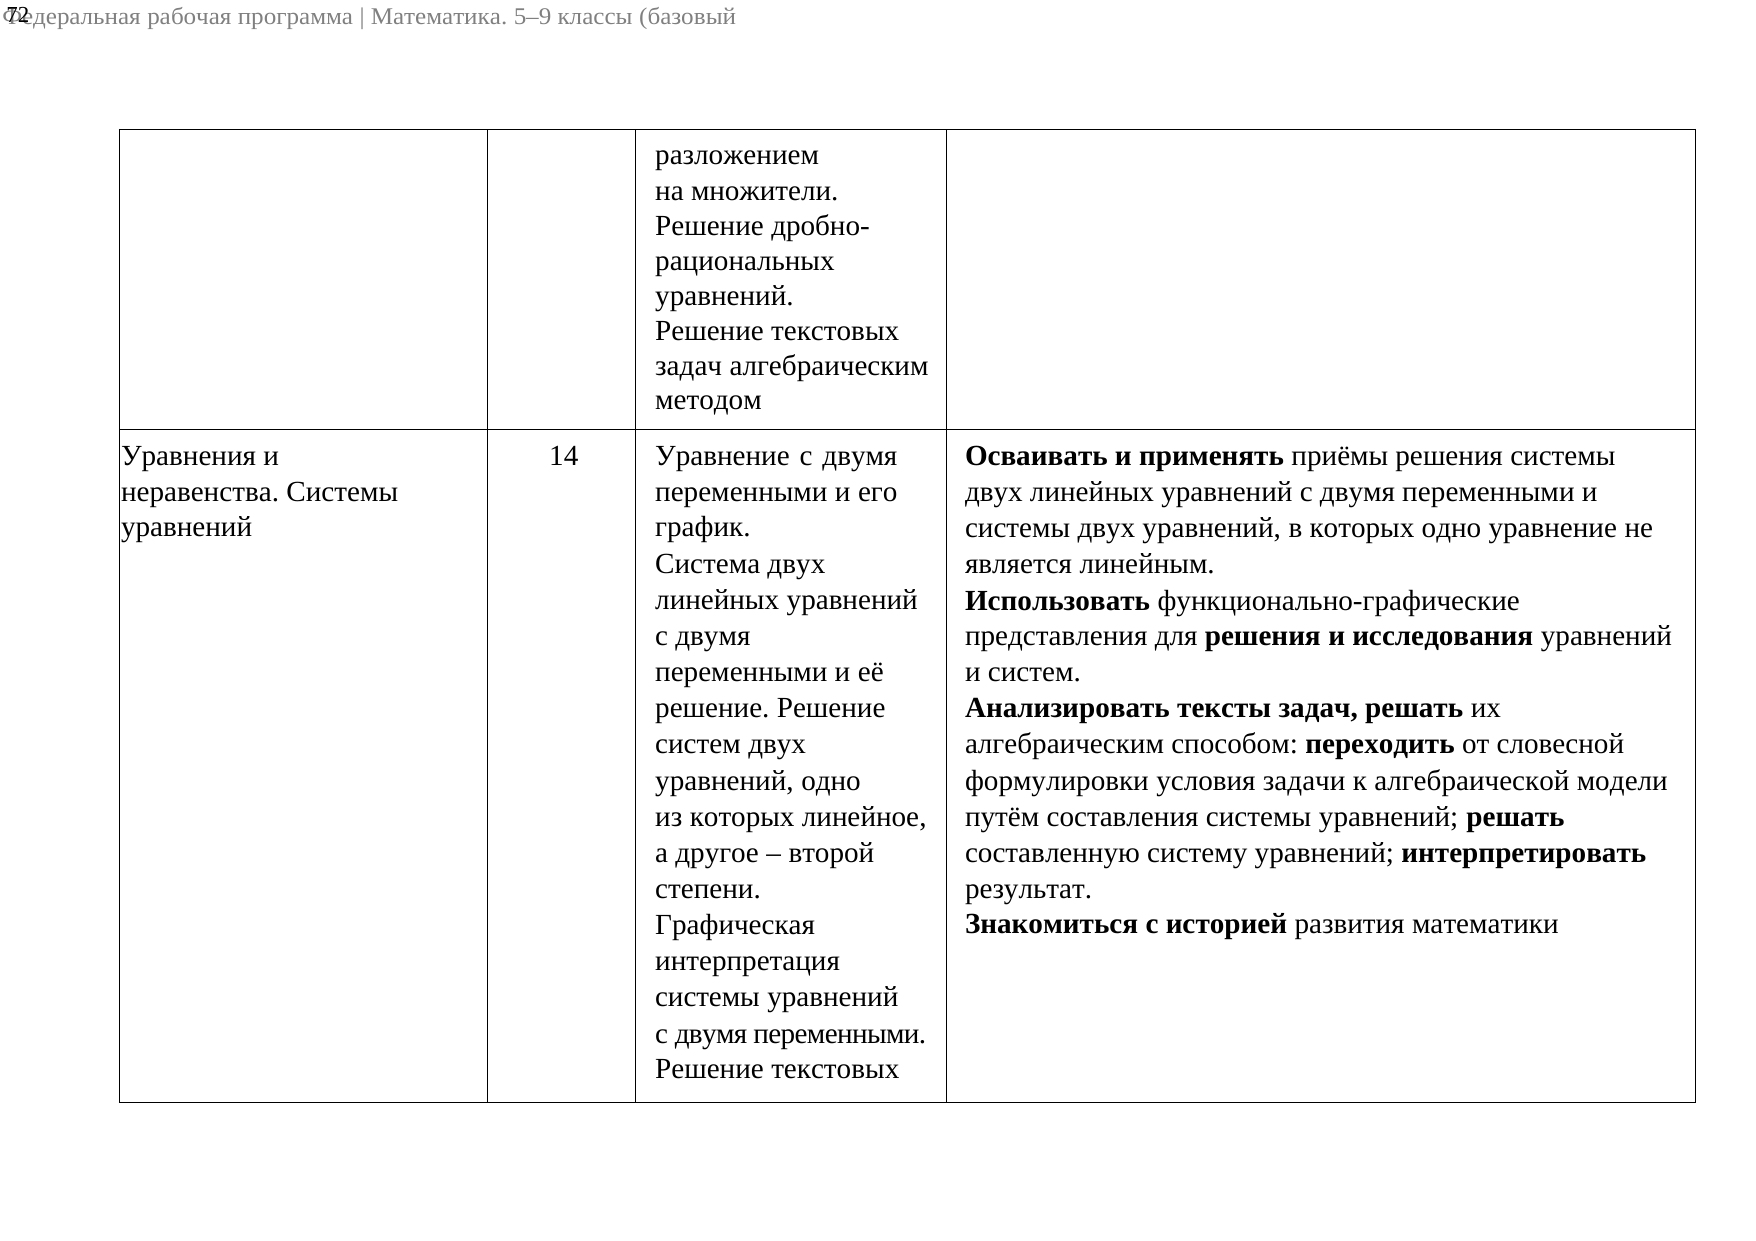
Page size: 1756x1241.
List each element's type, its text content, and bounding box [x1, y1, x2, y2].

table_cell Осваивать и применять приёмы решения системы двух линейных уравнений с двумя переменными и системы двух уравнений, в которых одно уравнение не является линейным. Использовать функционально-графические представления для решения и исследования уравнений и систем. Анализировать тексты задач, решать их алгебраическим способом: переходить от словесной формулировки условия задачи к алгебраической модели путём составления системы уравнений; решать составленную систему уравнений; интерпретировать результат. Знакомиться с историей развития математики [947, 430, 1695, 1102]
table_header [947, 130, 1695, 429]
table_header [120, 130, 487, 429]
table_header разложением на множители. Решение дробно- рациональных уравнений. Решение текстовых задач алгебраическим методом [636, 130, 946, 429]
table_cell 14 [488, 430, 635, 1102]
table_header [488, 130, 635, 429]
table_cell Уравнения и неравенства. Системы уравнений [120, 430, 487, 1102]
table_cell Уравнение с двумя переменными и его график. Система двух линейных уравнений с двумя переменными и её решение. Решение систем двух уравнений, одно из которых линейное, а другое – второй степени. Графическая интерпретация системы уравнений с двумя переменными. Решение текстовых [636, 430, 946, 1102]
